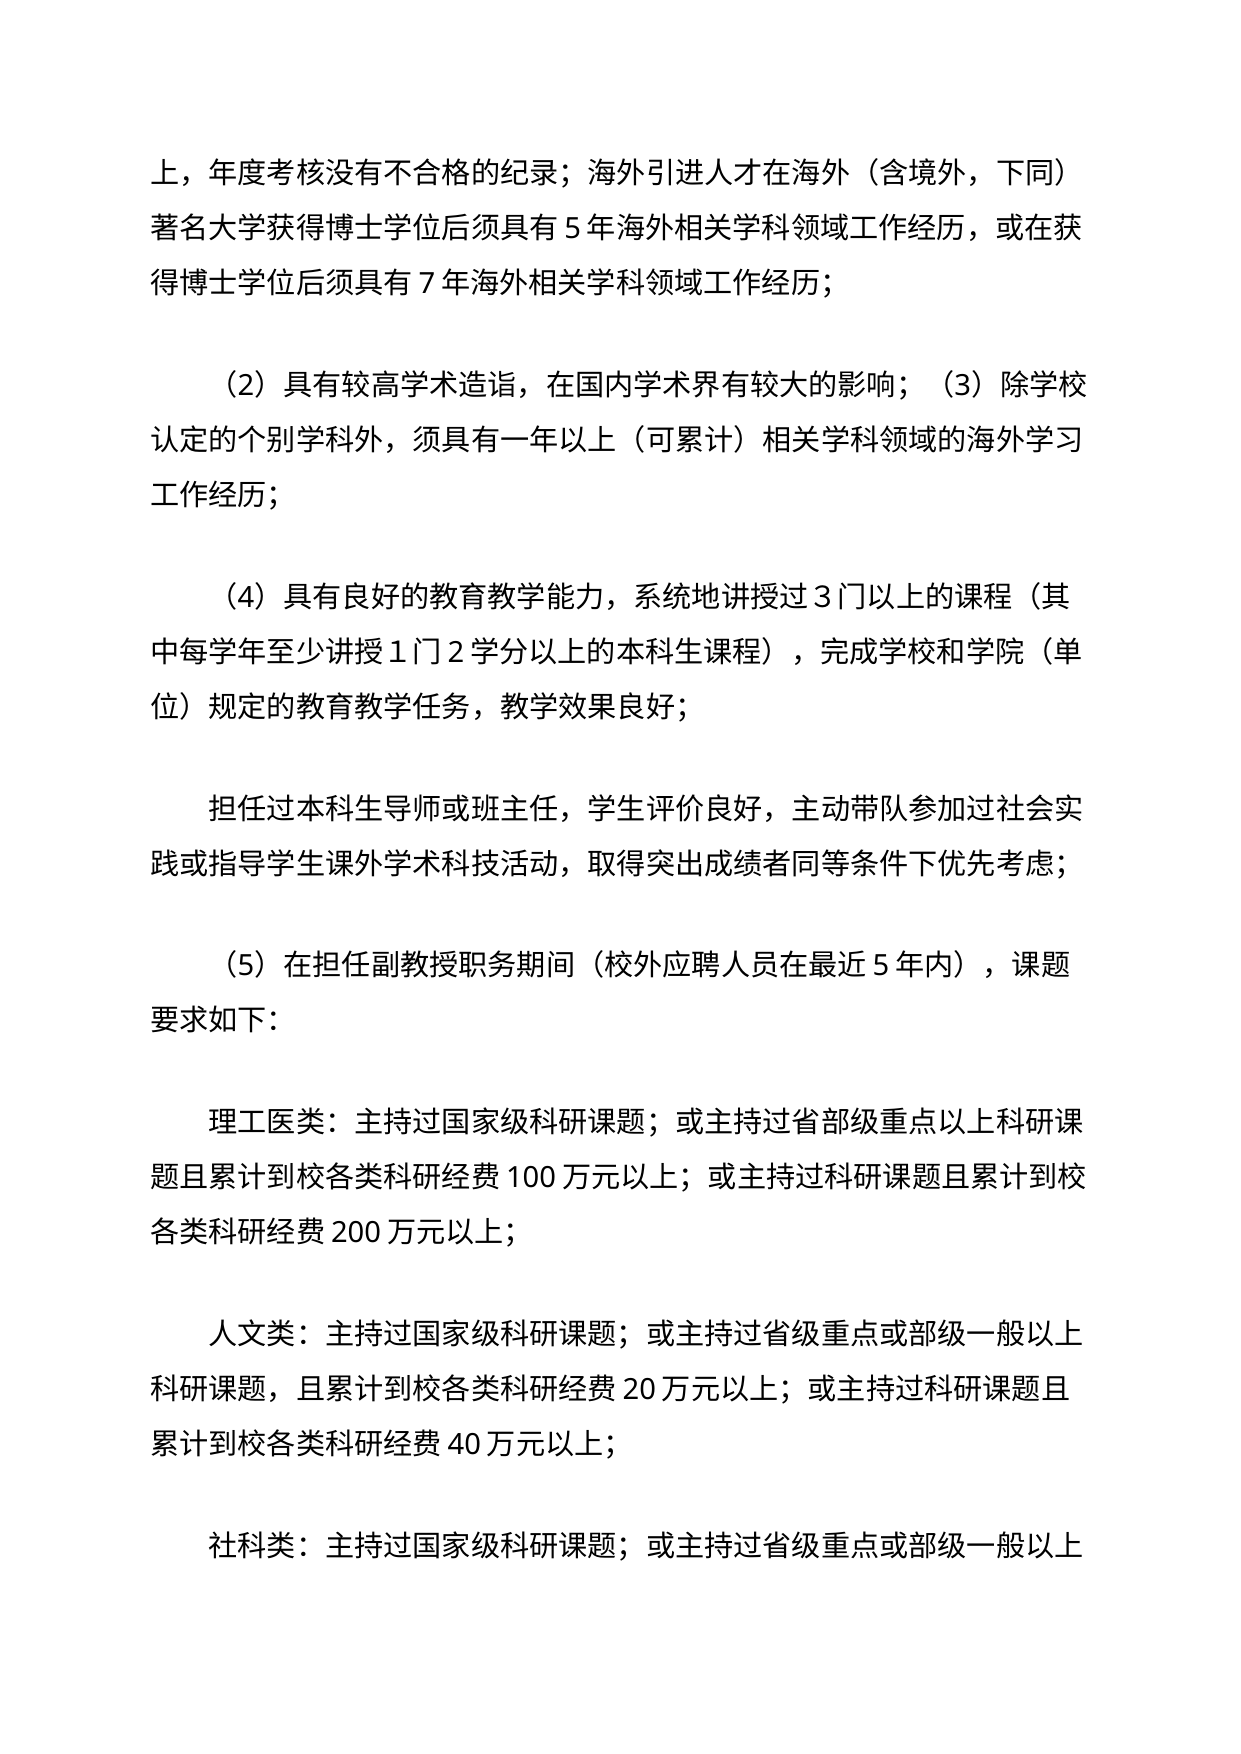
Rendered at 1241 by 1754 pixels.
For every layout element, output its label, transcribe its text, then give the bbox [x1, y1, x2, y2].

text （5）在担任副教授职务期间（校外应聘人员在最近5年内），课题要求如下： [150, 942, 1090, 1039]
text （2）具有较高学术造诣，在国内学术界有较大的影响；（3）除学校认定的个别学科外，须具有一年以上（可累计）相关学科领域的海外学习工作经历； [150, 362, 1090, 514]
text 理工医类：主持过国家级科研课题；或主持过省部级重点以上科研课题且累计到校各类科研经费100万元以上；或主持过科研课题且累计到校各类科研经费200万元以上； [150, 1099, 1090, 1251]
text 担任过本科生导师或班主任，学生评价良好，主动带队参加过社会实践或指导学生课外学术科技活动，取得突出成绩者同等条件下优先考虑； [150, 785, 1090, 882]
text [150, 1522, 1090, 1565]
text 人文类：主持过国家级科研课题；或主持过省级重点或部级一般以上科研课题，且累计到校各类科研经费20万元以上；或主持过科研课题且累计到校各类科研经费40万元以上； [150, 1311, 1090, 1463]
text （4）具有良好的教育教学能力，系统地讲授过３门以上的课程（其中每学年至少讲授１门2学分以上的本科生课程），完成学校和学院（单位）规定的教育教学任务，教学效果良好； [150, 573, 1090, 726]
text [150, 150, 1090, 302]
